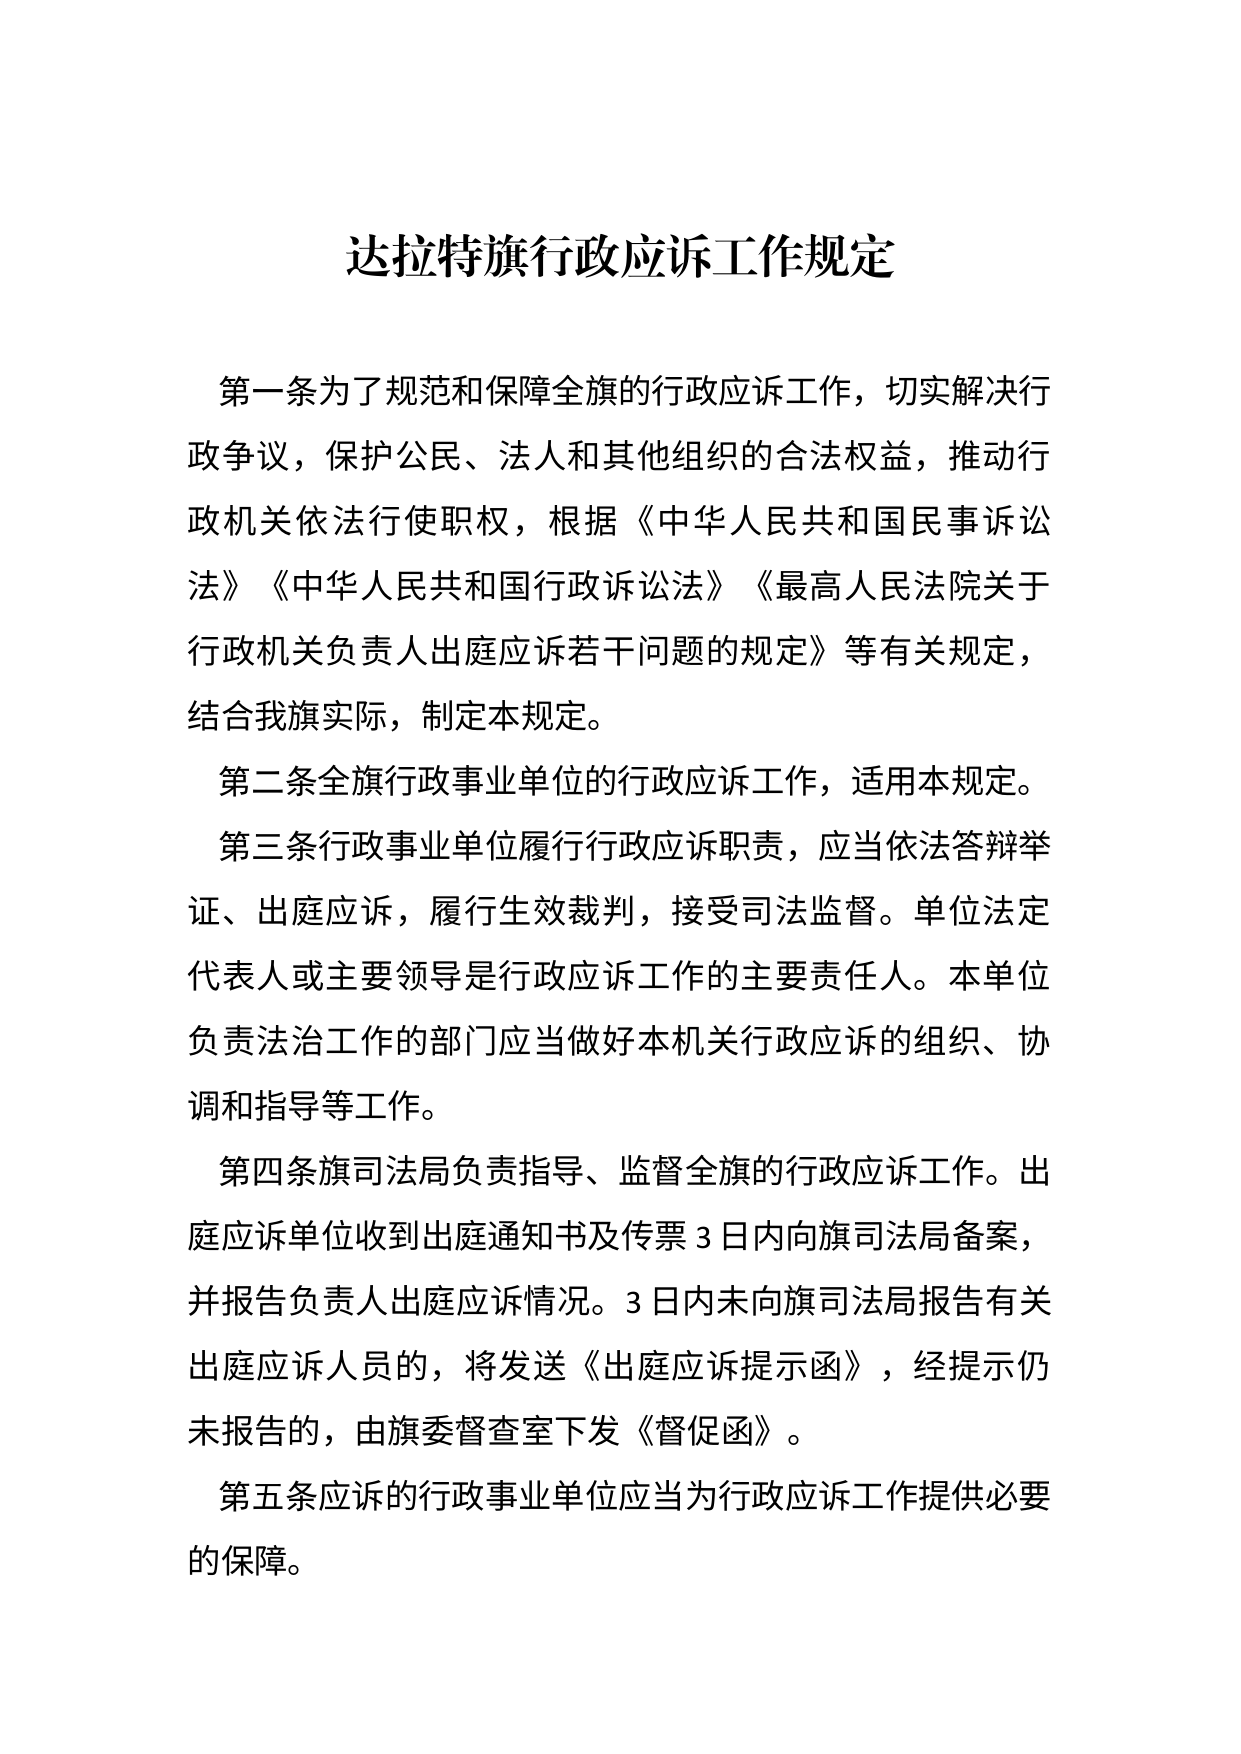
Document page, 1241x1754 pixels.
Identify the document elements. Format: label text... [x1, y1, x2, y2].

text 第一条为了规范和保障全旗的行政应诉工作，切实解决行政争议，保护公民、法人和其他组织的合法权益，推动行政机关依法行使职权，根据《中华人民共和国民事诉讼法》《中华人民共和国行政诉讼法》《最高人民法院关于行政机关负责人出庭应诉若干问题的规定》等有关规定，结合我旗实际，制定本规定。 [187, 357, 1053, 747]
text 第五条应诉的行政事业单位应当为行政应诉工作提供必要的保障。 [187, 1462, 1053, 1592]
text 达拉特旗行政应诉工作规定 [187, 227, 1053, 292]
text 第三条行政事业单位履行行政应诉职责，应当依法答辩举证、出庭应诉，履行生效裁判，接受司法监督。单位法定代表人或主要领导是行政应诉工作的主要责任人。本单位负责法治工作的部门应当做好本机关行政应诉的组织、协调和指导等工作。 [187, 812, 1053, 1137]
text 第四条旗司法局负责指导、监督全旗的行政应诉工作。出庭应诉单位收到出庭通知书及传票3日内向旗司法局备案，并报告负责人出庭应诉情况。3日内未向旗司法局报告有关出庭应诉人员的，将发送《出庭应诉提示函》，经提示仍未报告的，由旗委督查室下发《督促函》。 [187, 1137, 1053, 1462]
text 第二条全旗行政事业单位的行政应诉工作，适用本规定。 [187, 747, 1053, 812]
